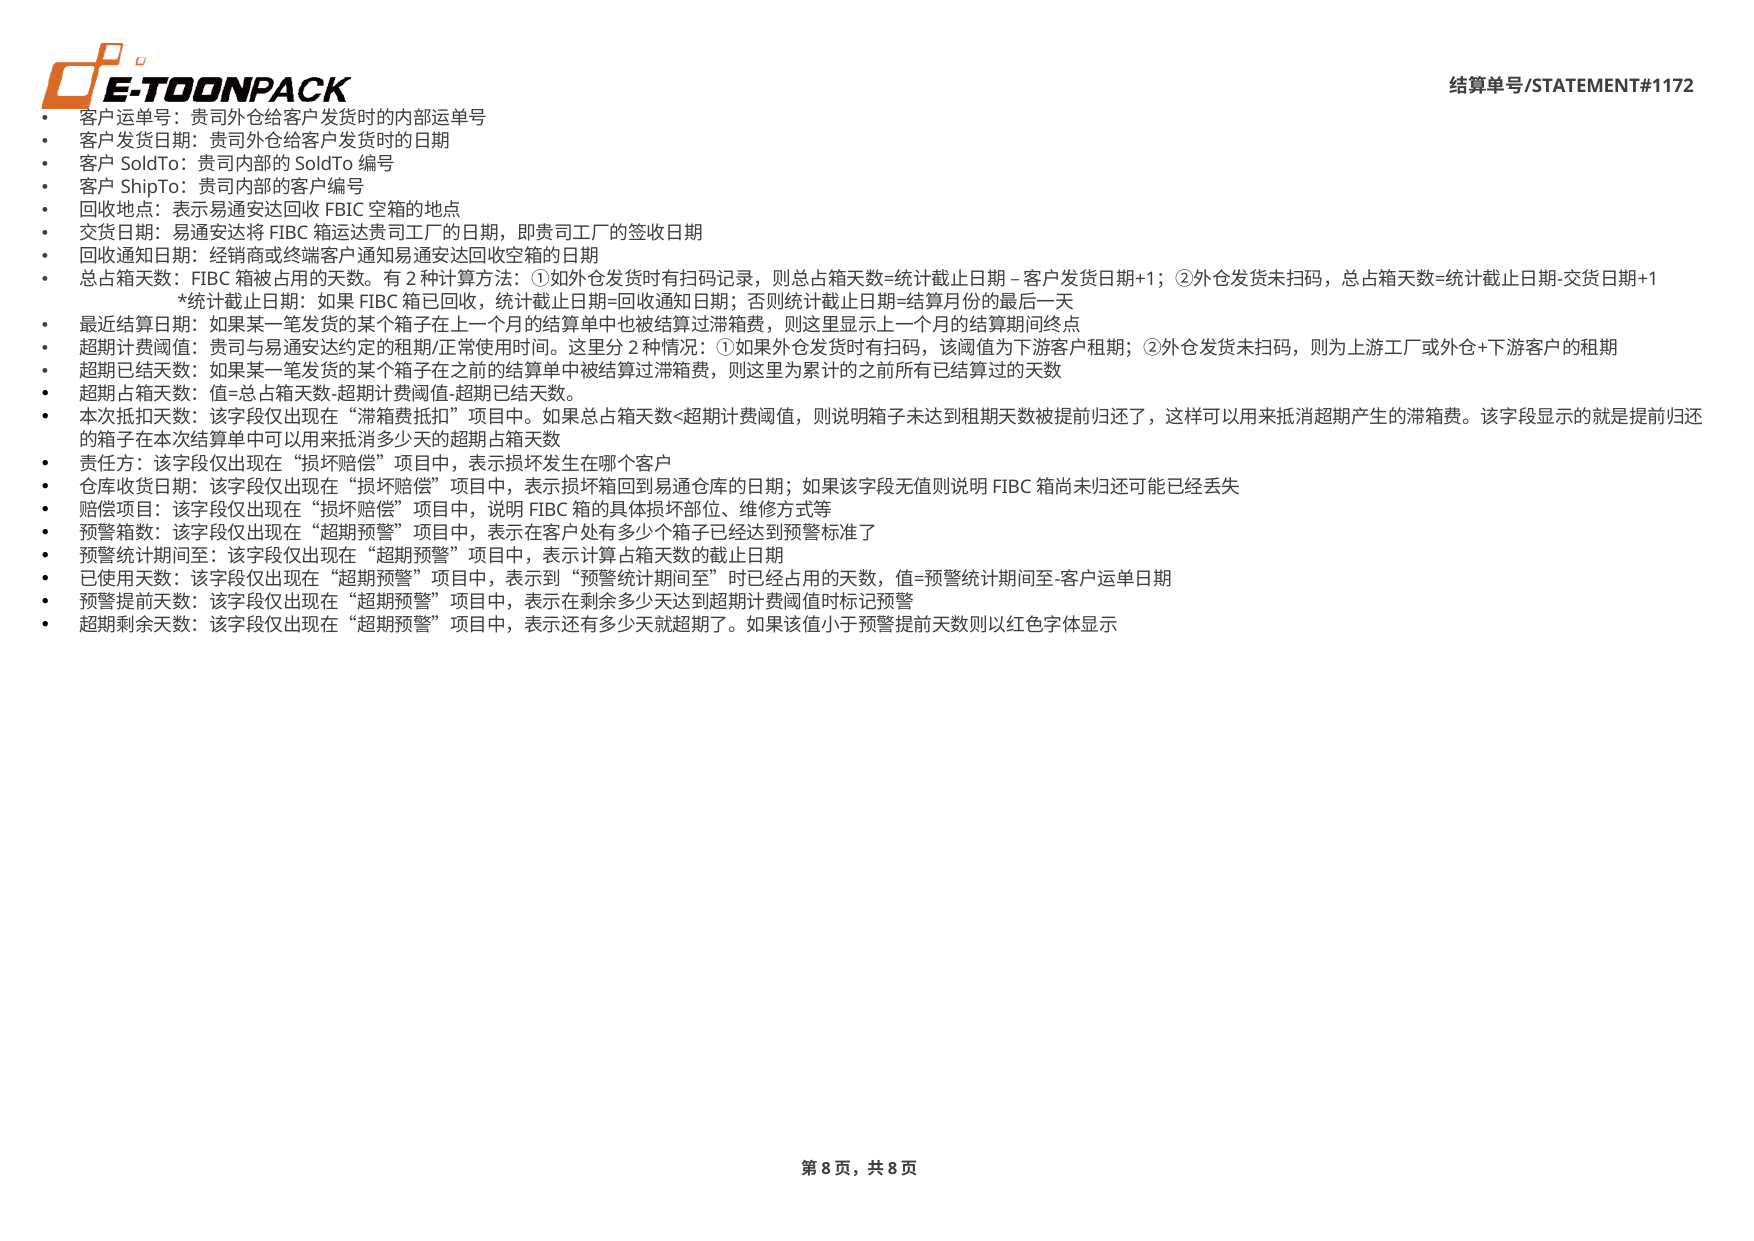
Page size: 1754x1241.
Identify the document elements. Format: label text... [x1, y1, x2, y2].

list 预警统计期间至：该字段仅出现在“超期预警”项目中，表示计算占箱天数的截止日期 [42, 544, 1721, 567]
list 回收通知日期：经销商或终端客户通知易通安达回收空箱的日期 [42, 244, 1721, 267]
list 超期剩余天数：该字段仅出现在“超期预警”项目中，表示还有多少天就超期了。如果该值小于预警提前天数则以红色字体显示 [42, 613, 1721, 636]
picture [41, 43, 352, 109]
list 交货日期：易通安达将 FIBC 箱运达贵司工厂的日期，即贵司工厂的签收日期 [42, 221, 1721, 244]
list 本次抵扣天数：该字段仅出现在“滞箱费抵扣”项目中。如果总占箱天数<超期计费阈值，则说明箱子未达到租期天数被提前归还了，这样可以用来抵消超期产生的滞箱费。该字段显示的就是提前归还 的箱子在本次结算单中可以用来抵消多少天的超期占箱天数 [42, 406, 1721, 452]
list 超期已结天数：如果某一笔发货的某个箱子在之前的结算单中被结算过滞箱费，则这里为累计的之前所有已结算过的天数 [42, 359, 1721, 382]
list 已使用天数：该字段仅出现在“超期预警”项目中，表示到“预警统计期间至”时已经占用的天数，值=预警统计期间至-客户运单日期 [42, 567, 1721, 590]
list 超期占箱天数：值=总占箱天数-超期计费阈值-超期已结天数。 [42, 382, 1721, 406]
list 回收地点：表示易通安达回收 FBIC 空箱的地点 [42, 198, 1721, 221]
list 预警箱数：该字段仅出现在“超期预警”项目中，表示在客户处有多少个箱子已经达到预警标准了 [42, 521, 1721, 544]
list 客户发货日期：贵司外仓给客户发货时的日期 [42, 129, 1721, 152]
list 责任方：该字段仅出现在“损坏赔偿”项目中，表示损坏发生在哪个客户 [42, 452, 1721, 475]
list 赔偿项目：该字段仅出现在“损坏赔偿”项目中，说明 FIBC 箱的具体损坏部位、维修方式等 [42, 498, 1721, 521]
list 客户 ShipTo：贵司内部的客户编号 [42, 175, 1721, 198]
list 仓库收货日期：该字段仅出现在“损坏赔偿”项目中，表示损坏箱回到易通仓库的日期；如果该字段无值则说明 FIBC 箱尚未归还可能已经丢失 [42, 475, 1721, 498]
list 预警提前天数：该字段仅出现在“超期预警”项目中，表示在剩余多少天达到超期计费阈值时标记预警 [42, 590, 1721, 613]
list 超期计费阈值：贵司与易通安达约定的租期/正常使用时间。这里分2种情况：①如果外仓发货时有扫码，该阈值为下游客户租期；②外仓发货未扫码，则为上游工厂或外仓+下游客户的租期 [42, 336, 1721, 359]
text *统计截止日期：如果 FIBC 箱已回收，统计截止日期=回收通知日期；否则统计截止日期=结算月份的最后一天 [79, 290, 1721, 313]
list 客户 SoldTo：贵司内部的 SoldTo 编号 [42, 152, 1721, 175]
list 客户运单号：贵司外仓给客户发货时的内部运单号 [42, 106, 1721, 129]
list 总占箱天数：FIBC 箱被占用的天数。有2种计算方法：①如外仓发货时有扫码记录，则总占箱天数=统计截止日期 – 客户发货日期+1；②外仓发货未扫码，总占箱天数=统计截止日期-交货日期+1 [42, 267, 1721, 290]
list 最近结算日期：如果某一笔发货的某个箱子在上一个月的结算单中也被结算过滞箱费，则这里显示上一个月的结算期间终点 [42, 313, 1721, 336]
